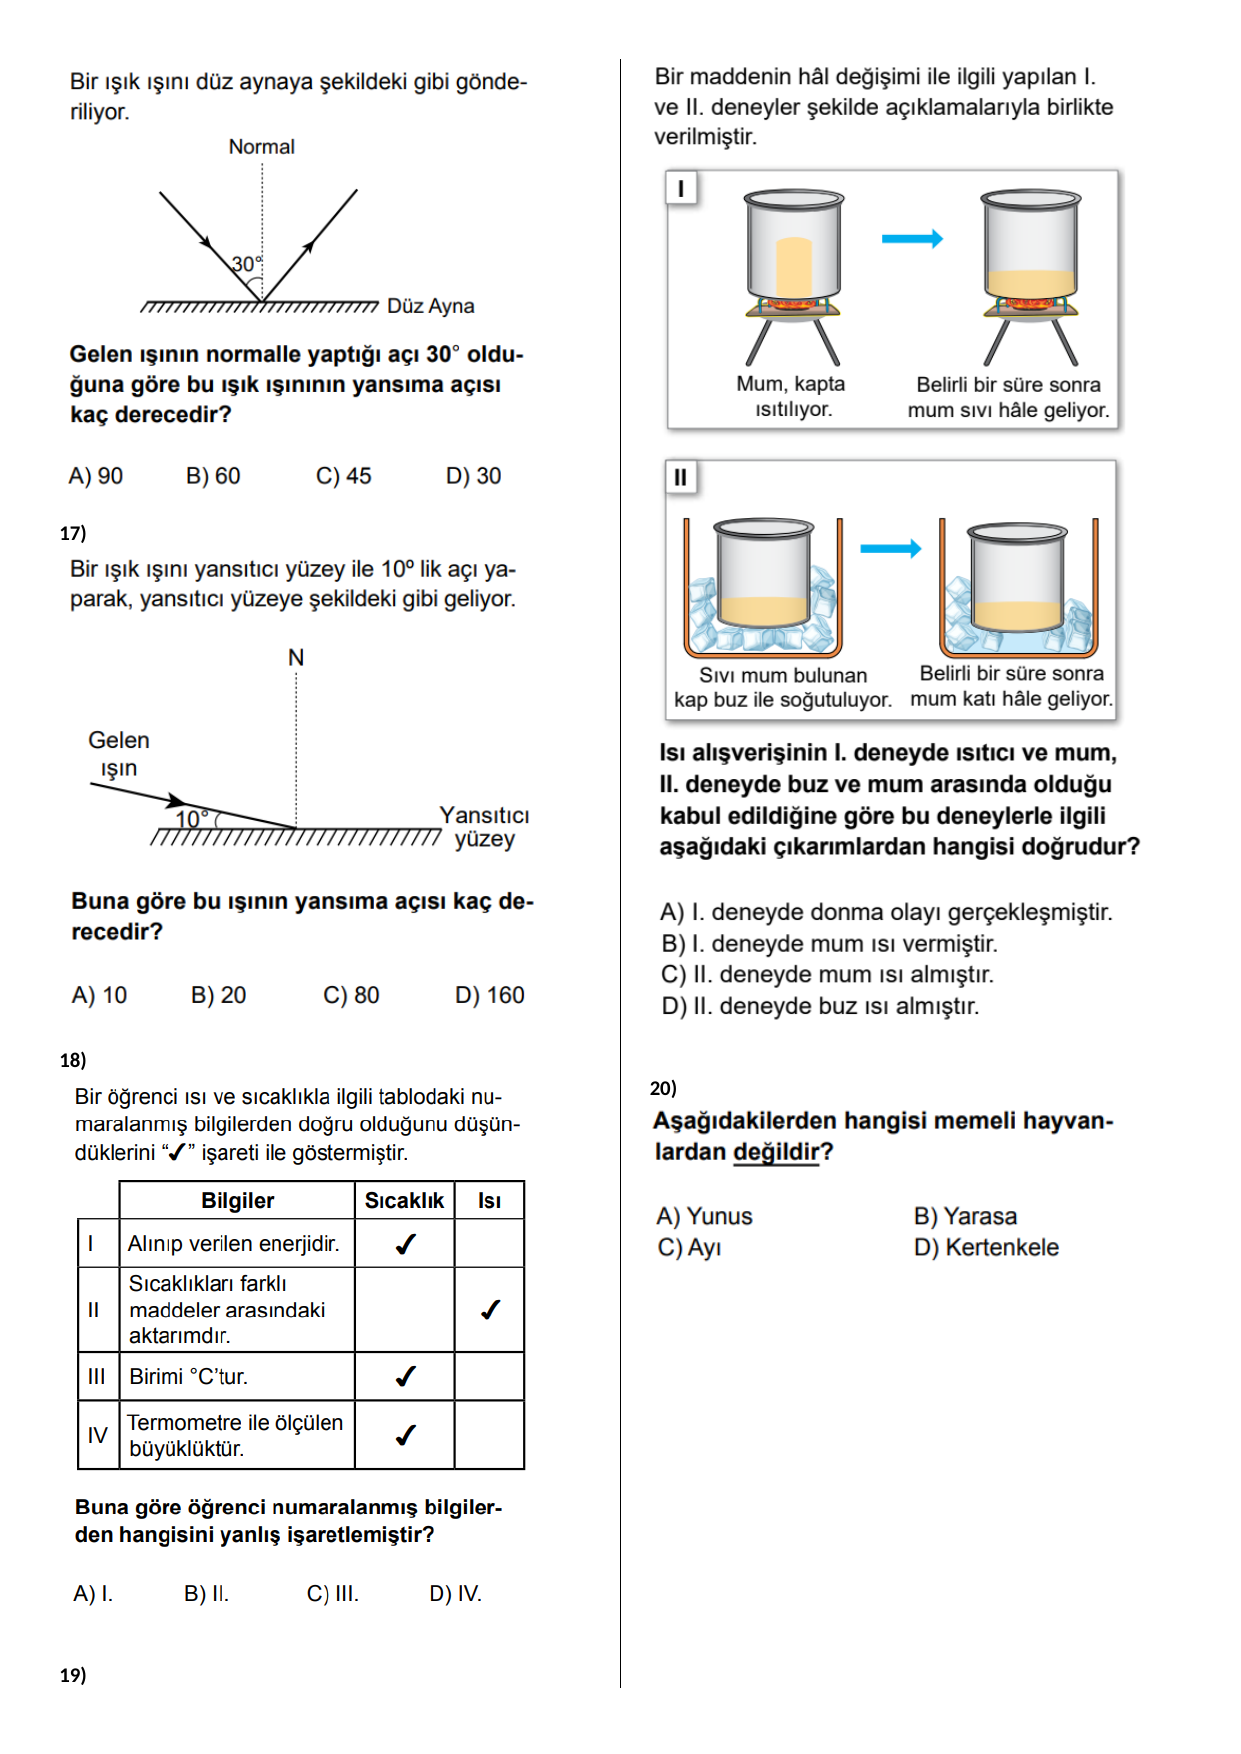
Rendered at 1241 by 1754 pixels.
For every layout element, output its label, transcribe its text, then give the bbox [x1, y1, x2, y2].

picture [63, 59, 532, 495]
picture [63, 545, 540, 1022]
picture [649, 1101, 1127, 1277]
text 19) [59, 1662, 591, 1687]
text 18) [59, 1047, 591, 1072]
text 17) [59, 520, 591, 545]
picture [63, 1072, 540, 1611]
picture [649, 59, 1145, 1025]
text 20) [649, 1076, 1181, 1101]
